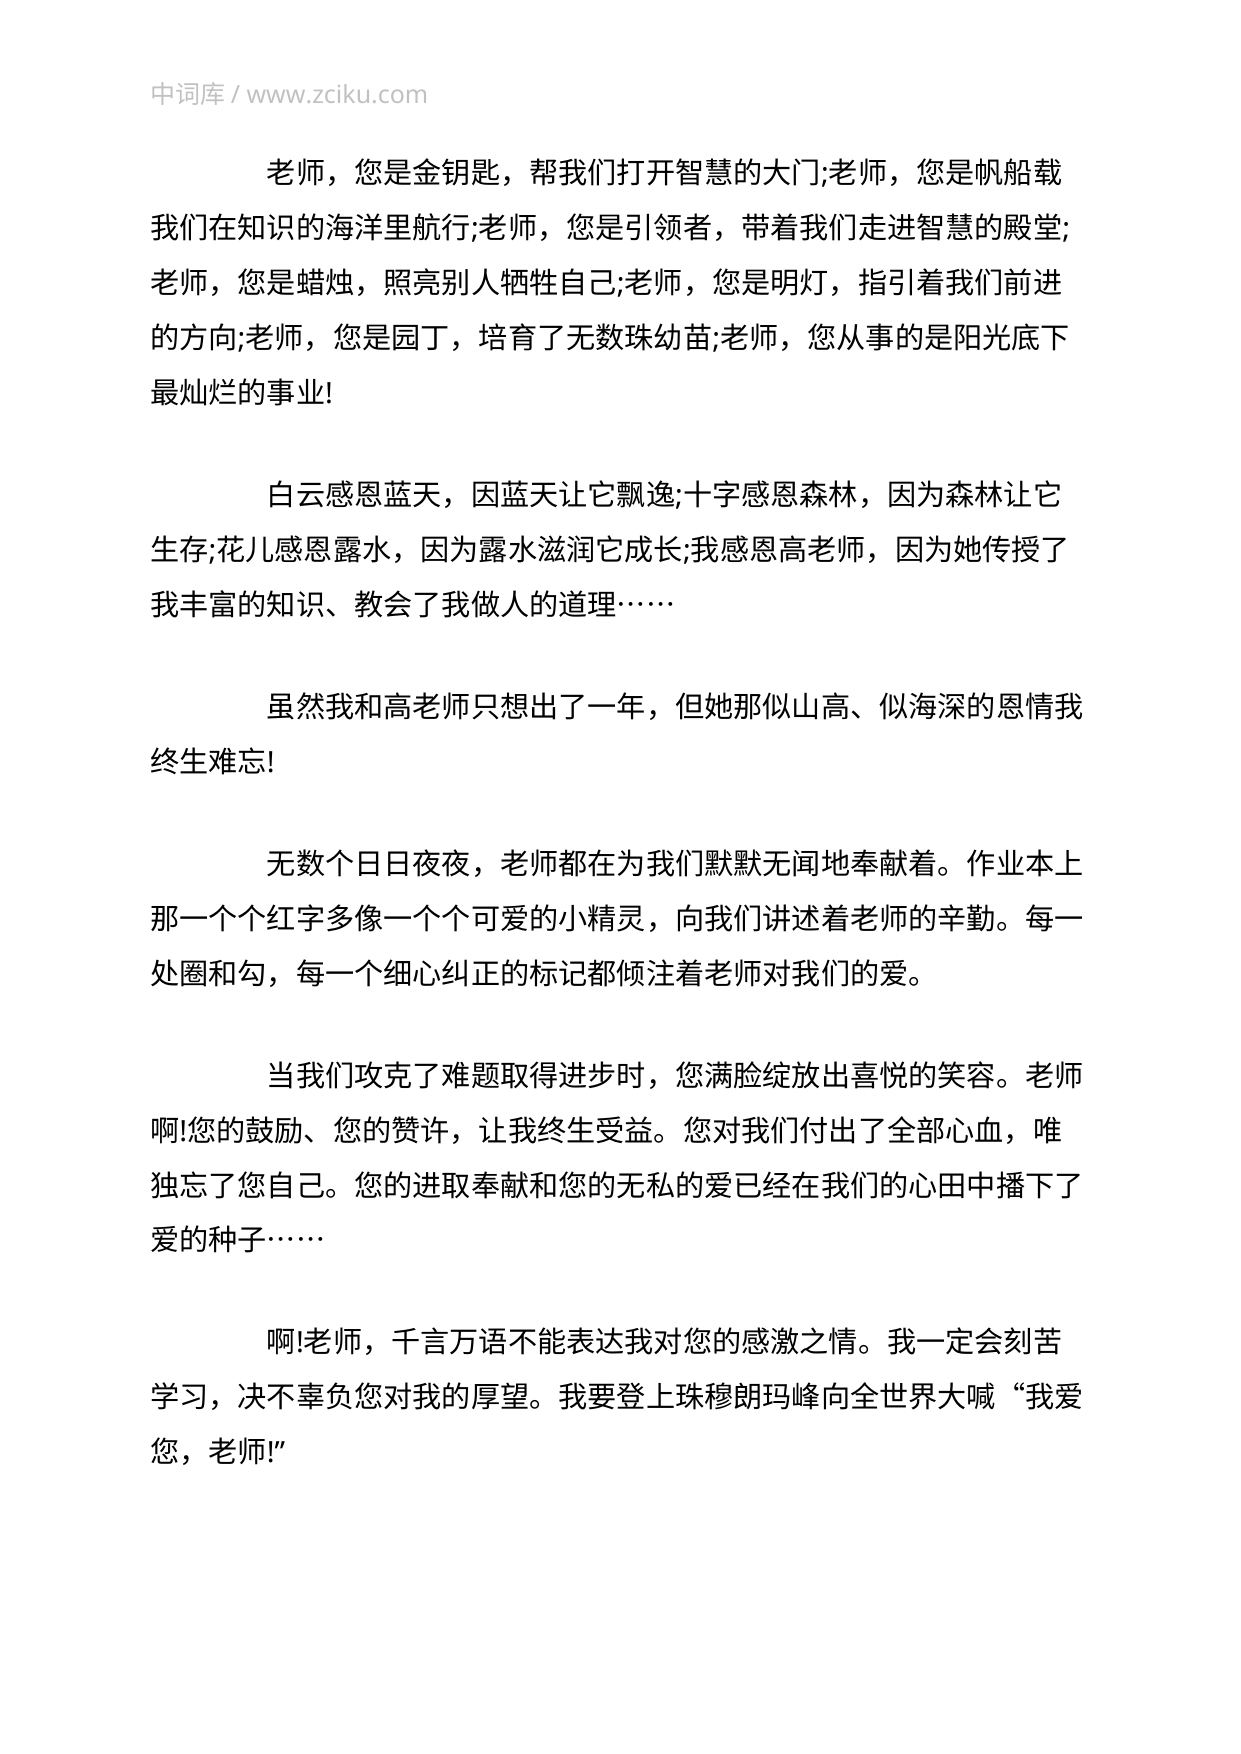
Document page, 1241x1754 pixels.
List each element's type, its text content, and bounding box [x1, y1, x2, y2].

text 老师，您是金钥匙，帮我们打开智慧的大门;老师，您是帆船载我们在知识的海洋里航行;老师，您是引领者，带着我们走进智慧的殿堂;老师，您是蜡烛，照亮别人牺牲自己;老师，您是明灯，指引着我们前进的方向;老师，您是园丁，培育了无数珠幼苗;老师，您从事的是阳光底下最灿烂的事业! [150, 150, 1090, 412]
text 当我们攻克了难题取得进步时，您满脸绽放出喜悦的笑容。老师啊!您的鼓励、您的赞许，让我终生受益。您对我们付出了全部心血，唯独忘了您自己。您的进取奉献和您的无私的爱已经在我们的心田中播下了爱的种子…… [150, 1052, 1090, 1259]
text 啊!老师，千言万语不能表达我对您的感激之情。我一定会刻苦学习，决不辜负您对我的厚望。我要登上珠穆朗玛峰向全世界大喊“我爱您，老师!” [150, 1319, 1090, 1471]
text 白云感恩蓝天，因蓝天让它飘逸;十字感恩森林，因为森林让它生存;花儿感恩露水，因为露水滋润它成长;我感恩高老师，因为她传授了我丰富的知识、教会了我做人的道理…… [150, 472, 1090, 624]
text 无数个日日夜夜，老师都在为我们默默无闻地奉献着。作业本上那一个个红字多像一个个可爱的小精灵，向我们讲述着老师的辛勤。每一处圈和勾，每一个细心纠正的标记都倾注着老师对我们的爱。 [150, 841, 1090, 993]
text 虽然我和高老师只想出了一年，但她那似山高、似海深的恩情我终生难忘! [150, 684, 1090, 781]
